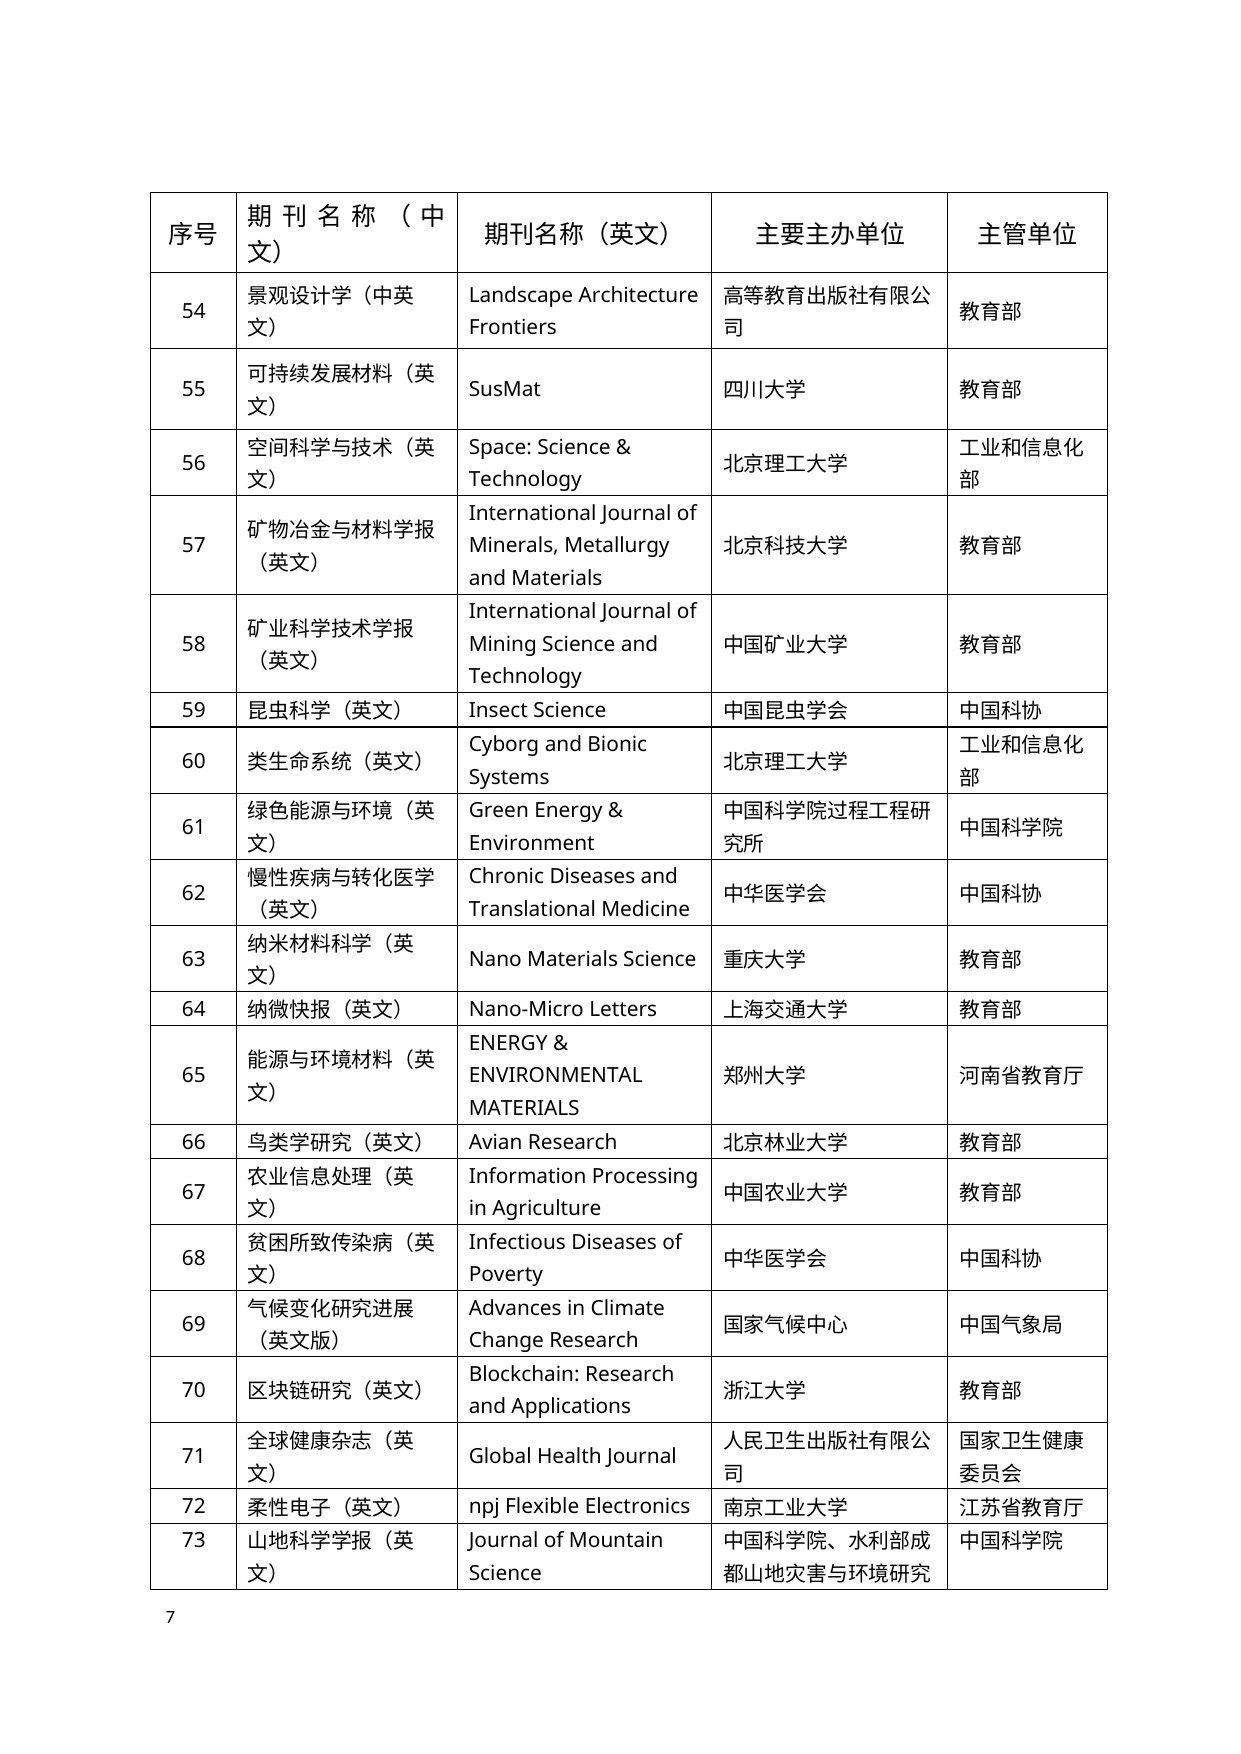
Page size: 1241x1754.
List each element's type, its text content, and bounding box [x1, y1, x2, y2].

table_cell 河南省教育厅 [948, 1026, 1107, 1123]
table_cell 中华医学会 [712, 1225, 947, 1290]
table_cell 58 [151, 595, 236, 692]
table_cell Global Health Journal [458, 1423, 711, 1488]
table_cell 70 [151, 1357, 236, 1422]
table_cell 区块链研究（英文） [237, 1357, 457, 1422]
table_cell 62 [151, 860, 236, 924]
table_cell 中国科学院过程工程研究所 [712, 794, 947, 858]
table_cell Avian Research [458, 1125, 711, 1158]
table_cell 66 [151, 1125, 236, 1158]
table_cell 类生命系统（英文） [237, 728, 457, 792]
table_cell 北京理工大学 [712, 728, 947, 792]
table_cell Nano-Micro Letters [458, 992, 711, 1025]
table_cell 柔性电子（英文） [237, 1489, 457, 1522]
table_cell 中国科学院 [948, 1524, 1107, 1588]
table_cell 南京工业大学 [712, 1489, 947, 1522]
table_cell Landscape Architecture Frontiers [458, 273, 711, 348]
table_cell 人民卫生出版社有限公司 [712, 1423, 947, 1488]
table_cell 教育部 [948, 1357, 1107, 1422]
table_cell 54 [151, 273, 236, 348]
table_cell 63 [151, 926, 236, 991]
table_cell 浙江大学 [712, 1357, 947, 1422]
table_cell 重庆大学 [712, 926, 947, 991]
table_cell 中华医学会 [712, 860, 947, 924]
table_cell 59 [151, 693, 236, 726]
table_cell 64 [151, 992, 236, 1025]
table_cell SusMat [458, 349, 711, 429]
table_cell 65 [151, 1026, 236, 1123]
table_cell 中国昆虫学会 [712, 693, 947, 726]
table_cell 教育部 [948, 595, 1107, 692]
table_cell 贫困所致传染病（英文） [237, 1225, 457, 1290]
table_cell 71 [151, 1423, 236, 1488]
table_cell Nano Materials Science [458, 926, 711, 991]
table_cell 中国科协 [948, 1225, 1107, 1290]
table_cell 教育部 [948, 1159, 1107, 1224]
table_cell 空间科学与技术（英文） [237, 430, 457, 495]
table_cell 中国科学院 [948, 794, 1107, 858]
table_cell 教育部 [948, 992, 1107, 1025]
table_cell 教育部 [948, 349, 1107, 429]
table_cell 工业和信息化部 [948, 430, 1107, 495]
table_cell 中国科协 [948, 860, 1107, 924]
table_cell Information Processing in Agriculture [458, 1159, 711, 1224]
table_cell International Journal of Minerals, Metallurgy and Materials [458, 496, 711, 593]
table_header 期刊名称（英文） [458, 193, 711, 272]
table_cell 57 [151, 496, 236, 593]
table_cell 73 [151, 1524, 236, 1588]
table_cell Journal of Mountain Science [458, 1524, 711, 1588]
table_cell 中国气象局 [948, 1291, 1107, 1356]
table_cell 可持续发展材料（英文） [237, 349, 457, 429]
table_cell npj Flexible Electronics [458, 1489, 711, 1522]
table_cell 上海交通大学 [712, 992, 947, 1025]
table_cell 工业和信息化部 [948, 728, 1107, 792]
table_cell 教育部 [948, 1125, 1107, 1158]
table_cell 教育部 [948, 496, 1107, 593]
table_cell 全球健康杂志（英文） [237, 1423, 457, 1488]
table_cell 中国科学院、水利部成都山地灾害与环境研究所 [712, 1524, 947, 1588]
table_cell 中国矿业大学 [712, 595, 947, 692]
table_header 期刊名称（中文） [237, 193, 457, 272]
table_cell 能源与环境材料（英文） [237, 1026, 457, 1123]
table_cell International Journal of Mining Science and Technology [458, 595, 711, 692]
table_cell 矿物冶金与材料学报（英文） [237, 496, 457, 593]
table_cell 气候变化研究进展（英文版） [237, 1291, 457, 1356]
table_cell 纳米材料科学（英文） [237, 926, 457, 991]
table_cell 高等教育出版社有限公司 [712, 273, 947, 348]
table_cell 鸟类学研究（英文） [237, 1125, 457, 1158]
table_header 序号 [151, 193, 236, 272]
table_cell Blockchain: Research and Applications [458, 1357, 711, 1422]
table_cell 68 [151, 1225, 236, 1290]
table_cell 昆虫科学（英文） [237, 693, 457, 726]
table_cell 矿业科学技术学报（英文） [237, 595, 457, 692]
table_cell Cyborg and Bionic Systems [458, 728, 711, 792]
table_cell 60 [151, 728, 236, 792]
table_cell 纳微快报（英文） [237, 992, 457, 1025]
table_cell 国家气候中心 [712, 1291, 947, 1356]
table_cell 北京林业大学 [712, 1125, 947, 1158]
table_cell Insect Science [458, 693, 711, 726]
table_cell 中国科协 [948, 693, 1107, 726]
table_cell 56 [151, 430, 236, 495]
table_cell Chronic Diseases and Translational Medicine [458, 860, 711, 924]
table_cell 郑州大学 [712, 1026, 947, 1123]
table_cell ENERGY & ENVIRONMENTAL MATERIALS [458, 1026, 711, 1123]
table_header 主要主办单位 [712, 193, 947, 272]
table_cell 绿色能源与环境（英文） [237, 794, 457, 858]
table_cell 72 [151, 1489, 236, 1522]
table_cell 中国农业大学 [712, 1159, 947, 1224]
table_header 主管单位 [948, 193, 1107, 272]
table_cell 北京理工大学 [712, 430, 947, 495]
table_cell Green Energy & Environment [458, 794, 711, 858]
table_cell 江苏省教育厅 [948, 1489, 1107, 1522]
table_cell Advances in Climate Change Research [458, 1291, 711, 1356]
table_cell 61 [151, 794, 236, 858]
table_cell 四川大学 [712, 349, 947, 429]
table_cell 国家卫生健康委员会 [948, 1423, 1107, 1488]
table_cell 55 [151, 349, 236, 429]
table_cell 教育部 [948, 926, 1107, 991]
table_cell Space: Science & Technology [458, 430, 711, 495]
table_cell 69 [151, 1291, 236, 1356]
table_cell 教育部 [948, 273, 1107, 348]
table_cell 山地科学学报（英文） [237, 1524, 457, 1588]
table_cell Infectious Diseases of Poverty [458, 1225, 711, 1290]
table_cell 慢性疾病与转化医学（英文） [237, 860, 457, 924]
table_cell 景观设计学（中英文） [237, 273, 457, 348]
table_cell 农业信息处理（英文） [237, 1159, 457, 1224]
table_cell 67 [151, 1159, 236, 1224]
table_cell 北京科技大学 [712, 496, 947, 593]
